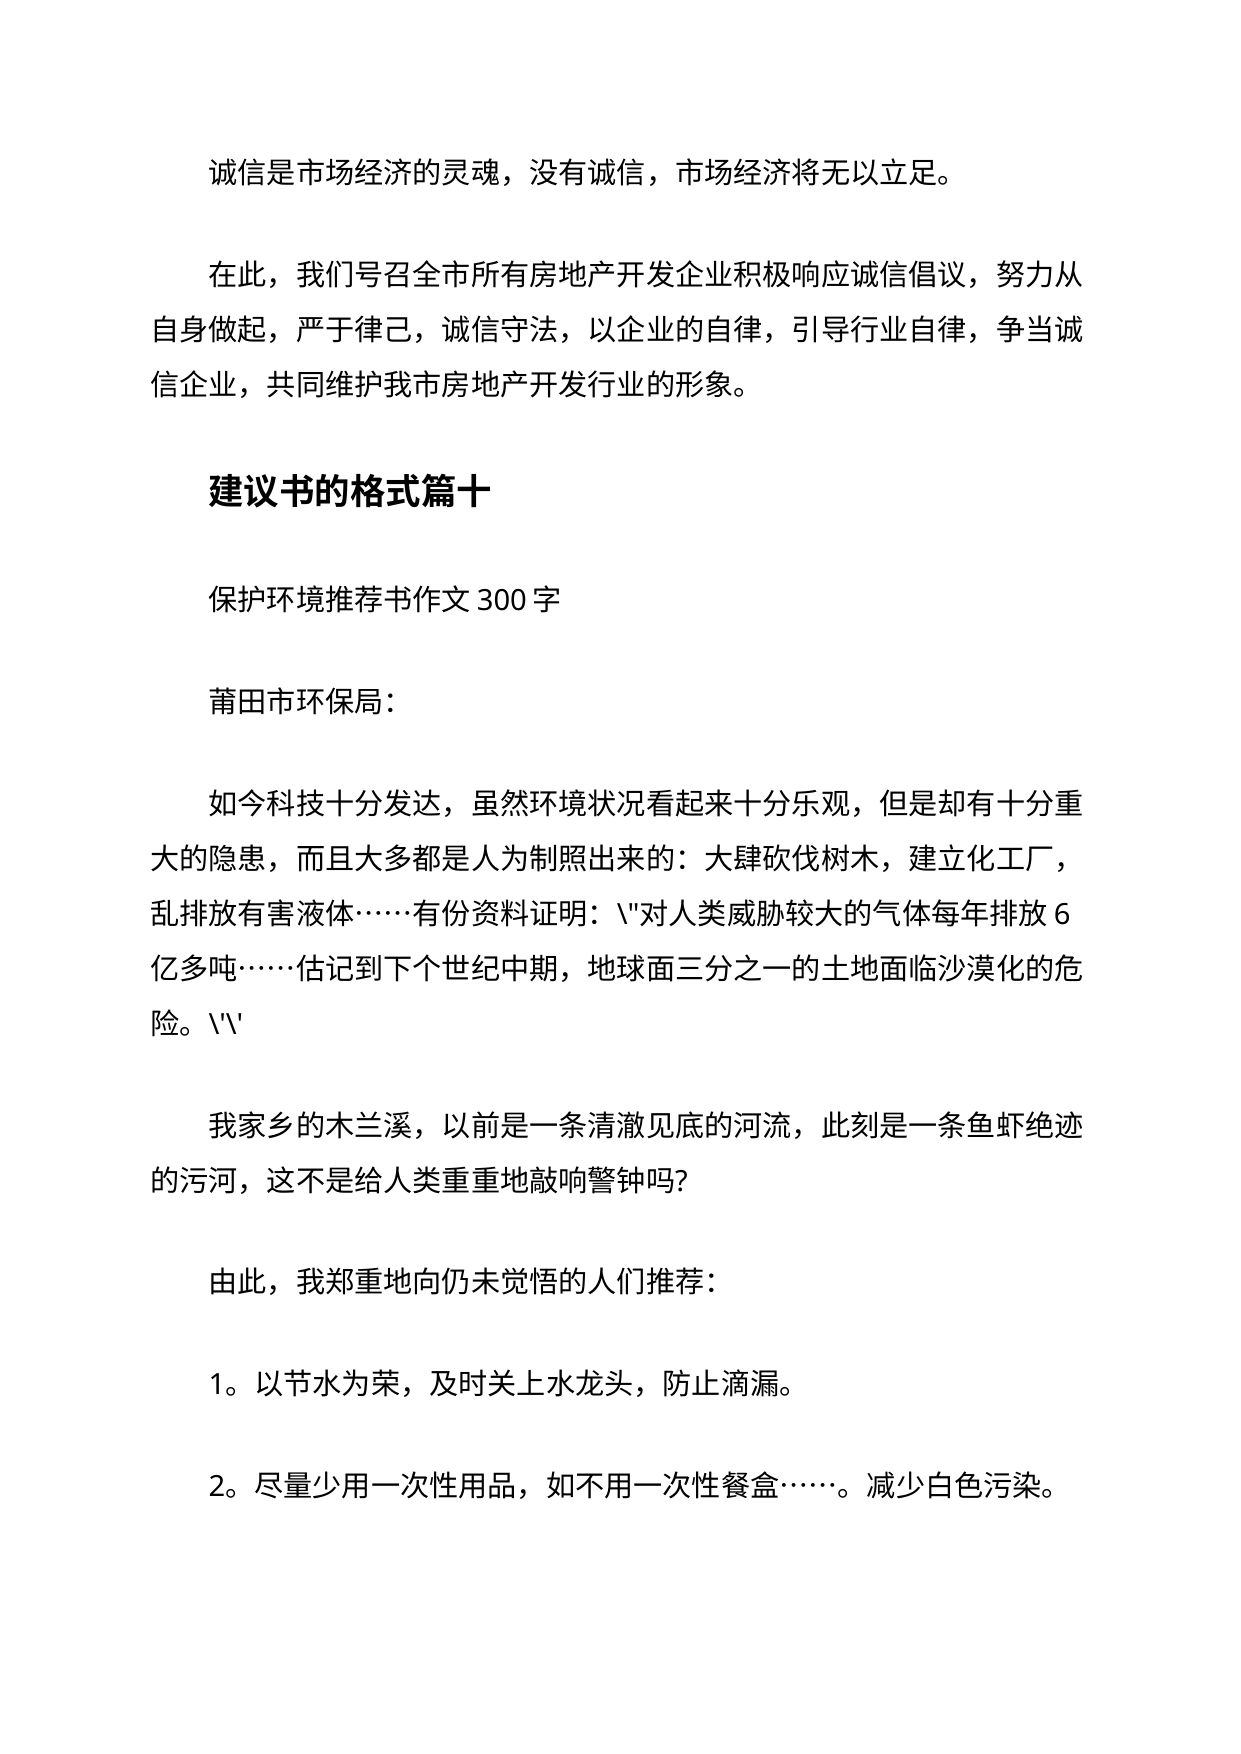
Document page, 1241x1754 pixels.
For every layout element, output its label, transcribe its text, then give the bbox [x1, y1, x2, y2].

text 诚信是市场经济的灵魂，没有诚信，市场经济将无以立足。 [150, 150, 1090, 192]
text 如今科技十分发达，虽然环境状况看起来十分乐观，但是却有十分重大的隐患，而且大多都是人为制照出来的：大肆砍伐树木，建立化工厂，乱排放有害液体……有份资料证明：\"对人类威胁较大的气体每年排放6亿多吨……估记到下个世纪中期，地球面三分之一的土地面临沙漠化的危险。\'\' [150, 781, 1090, 1043]
text 保护环境推荐书作文300字 [150, 577, 1090, 619]
text 1。以节水为荣，及时关上水龙头，防止滴漏。 [150, 1361, 1090, 1403]
text 在此，我们号召全市所有房地产开发企业积极响应诚信倡议，努力从自身做起，严于律己，诚信守法，以企业的自律，引导行业自律，争当诚信企业，共同维护我市房地产开发行业的形象。 [150, 252, 1090, 404]
text 建议书的格式篇十 [150, 463, 1090, 514]
text 我家乡的木兰溪，以前是一条清澈见底的河流，此刻是一条鱼虾绝迹的污河，这不是给人类重重地敲响警钟吗? [150, 1102, 1090, 1199]
text 由此，我郑重地向仍未觉悟的人们推荐： [150, 1259, 1090, 1301]
text 莆田市环保局： [150, 679, 1090, 721]
text 2。尽量少用一次性用品，如不用一次性餐盒……。减少白色污染。 [150, 1463, 1090, 1505]
